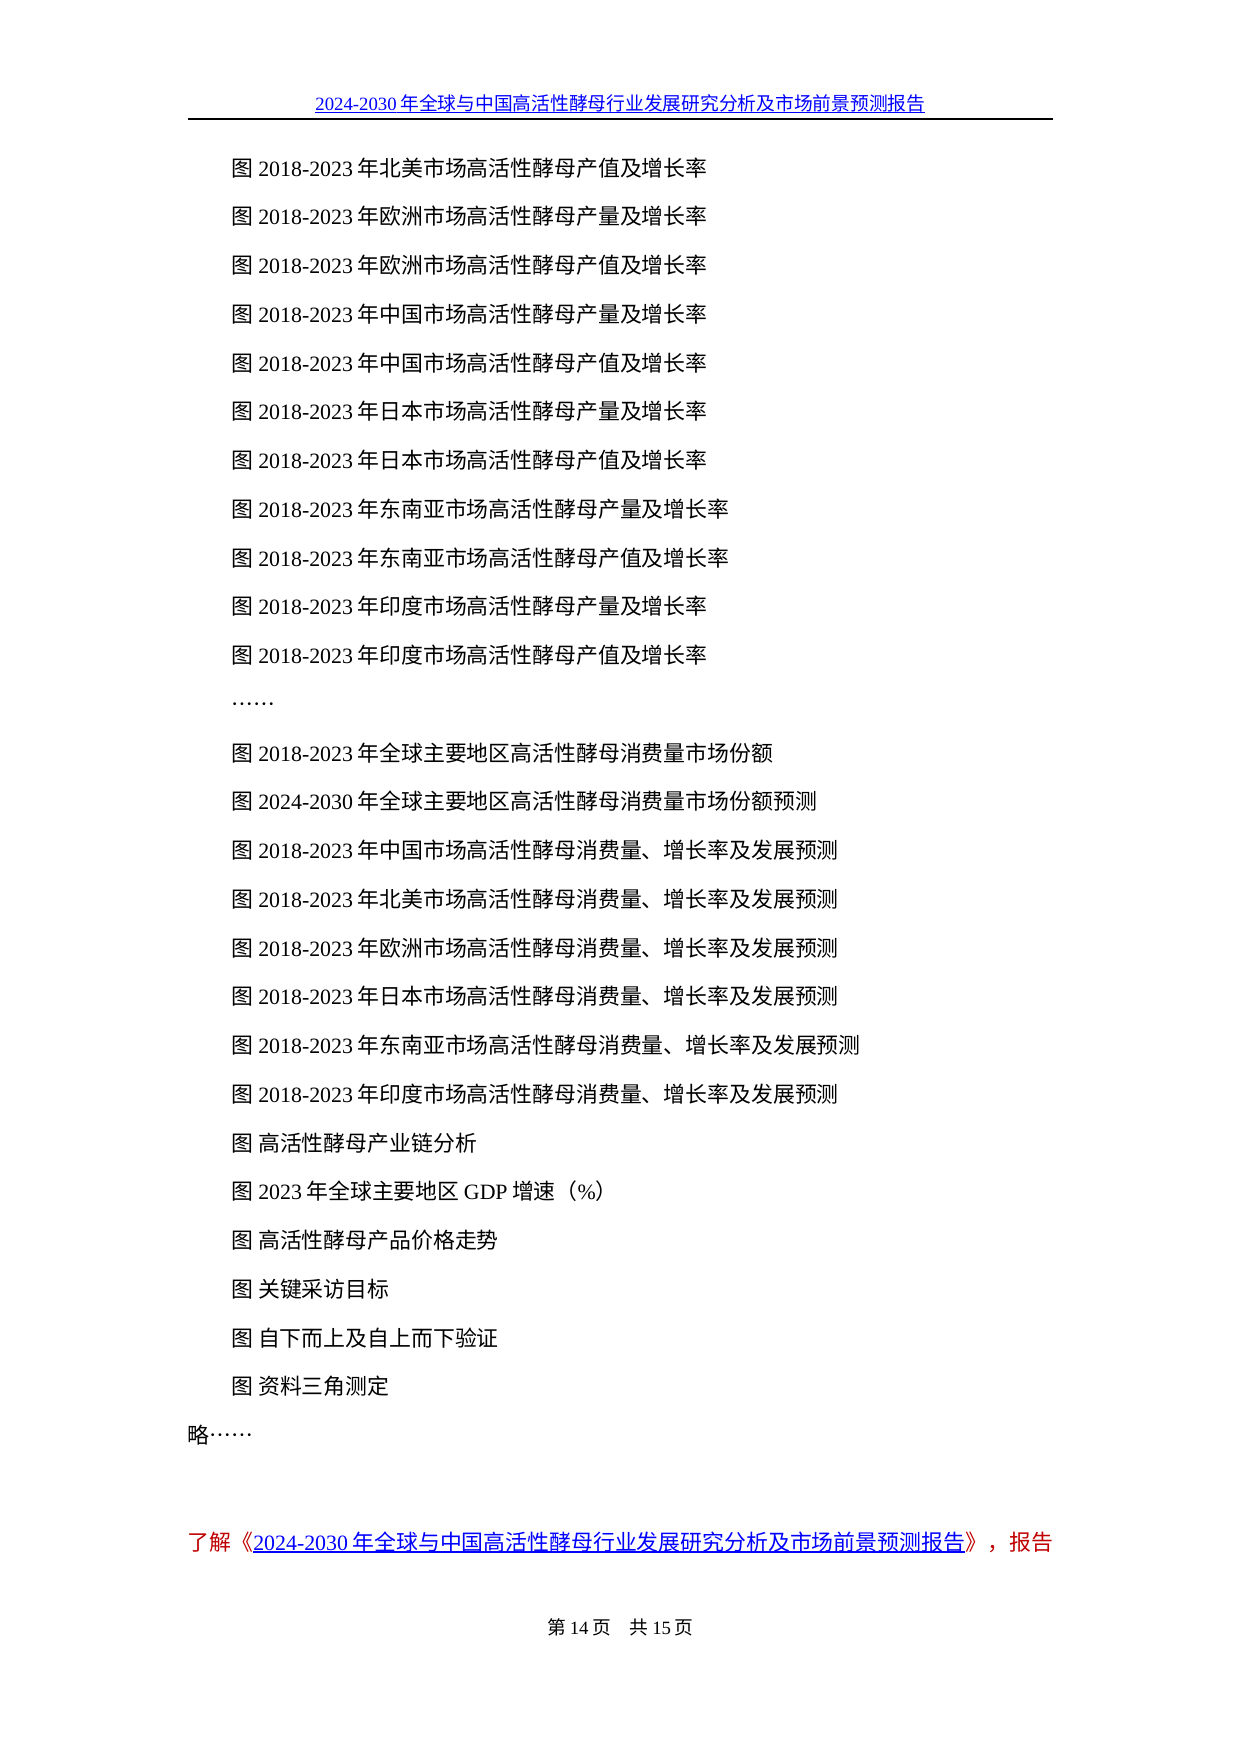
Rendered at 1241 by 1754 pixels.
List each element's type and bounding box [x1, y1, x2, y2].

text [187, 150, 1053, 1450]
text [187, 1524, 1053, 1557]
